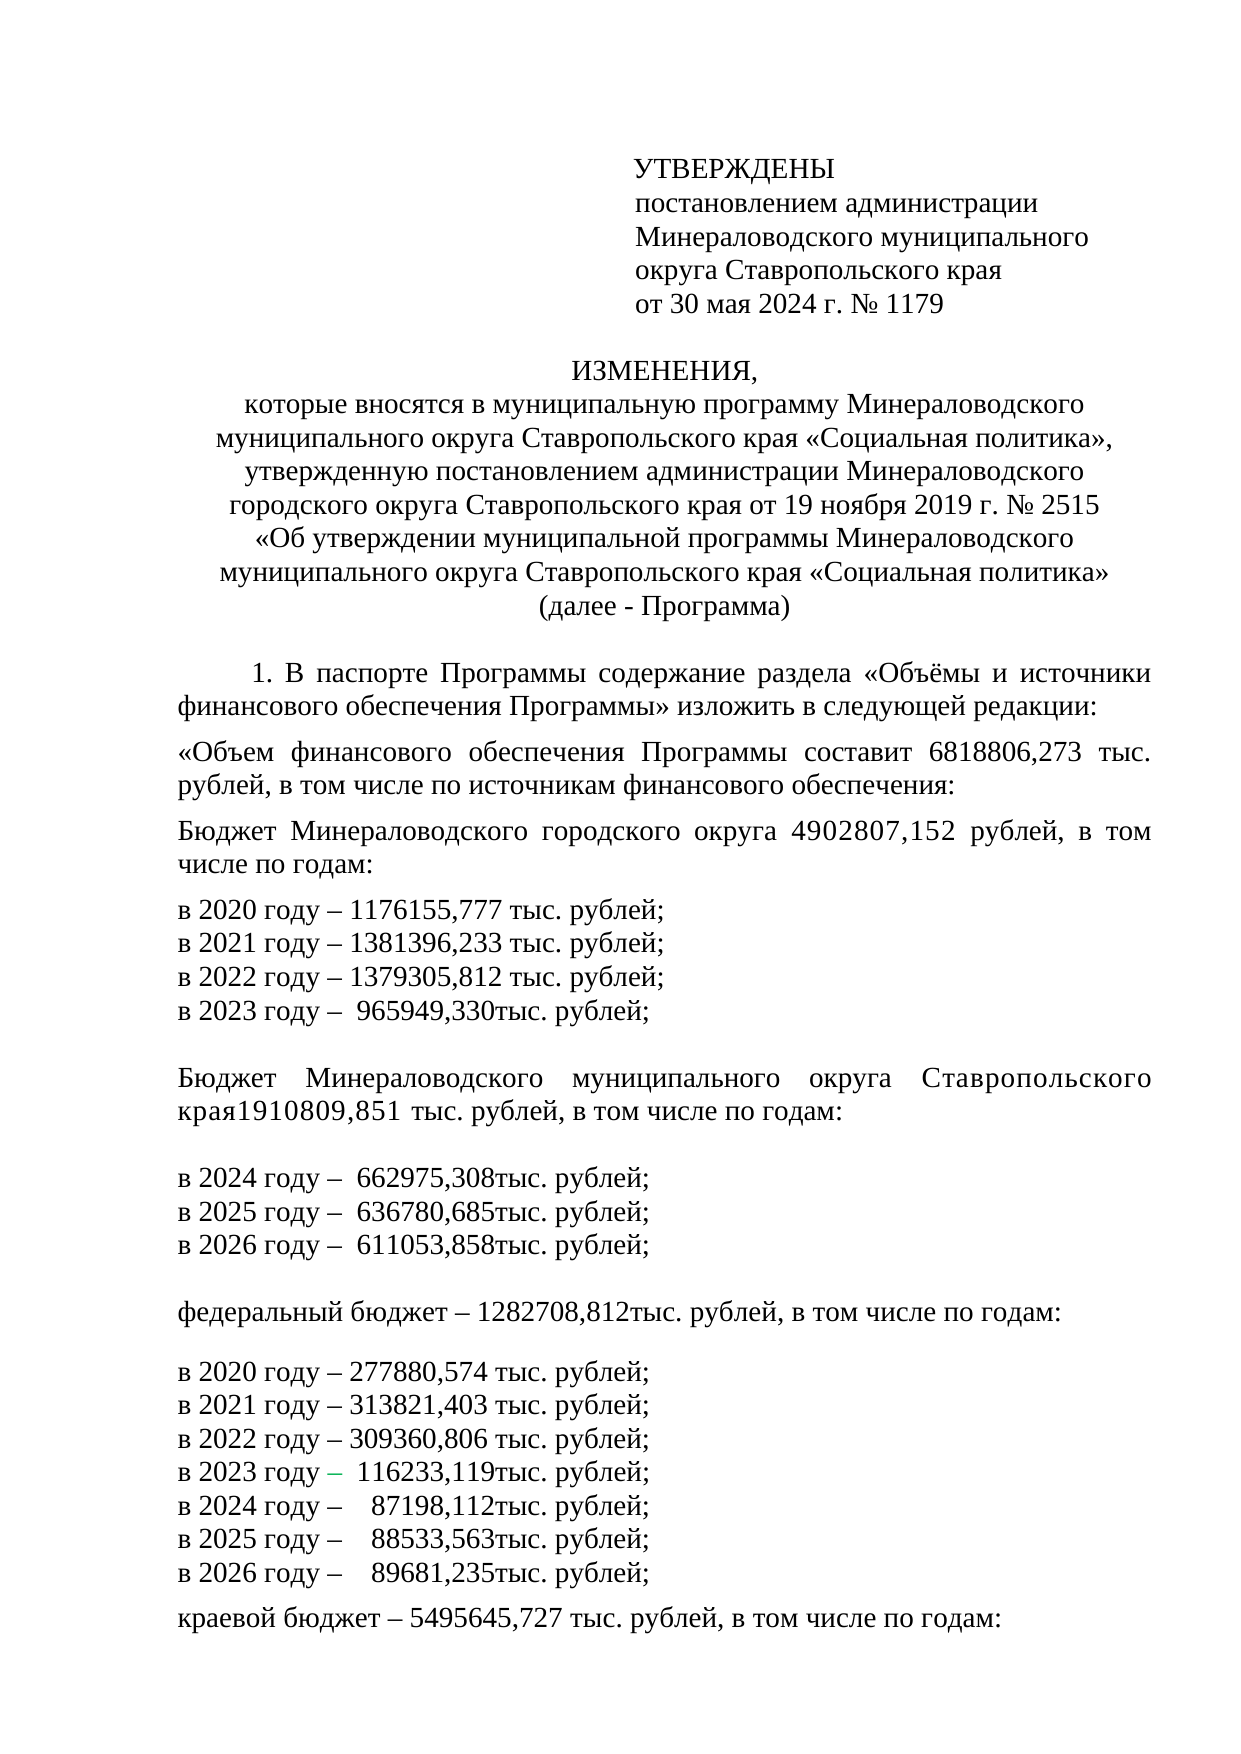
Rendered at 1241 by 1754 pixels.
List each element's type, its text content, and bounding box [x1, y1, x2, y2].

text Минераловодского муниципального округа Ставропольского края [635, 219, 1152, 286]
text в 2020 году – 1176155,777 тыс. рублей; [177, 892, 1152, 926]
text в 2021 году – 1381396,233 тыс. рублей; [177, 926, 1152, 959]
text в 2025 году – 88533,563тыс. рублей; [177, 1522, 1152, 1555]
text в 2021 году – 313821,403 тыс. рублей; [177, 1387, 1152, 1421]
text в 2020 году – 277880,574 тыс. рублей; [177, 1354, 1152, 1387]
list Бюджет Минераловодского городского округа 4902807,152 рублей, в том числе по годам: [177, 813, 1152, 880]
text в 2023 году – 116233,119тыс. рублей; [177, 1454, 1152, 1488]
list краевой бюджет – 5495645,727 тыс. рублей, в том числе по годам: [177, 1601, 1152, 1634]
text в 2026 году – 89681,235тыс. рублей; [177, 1555, 1152, 1589]
text «Об утверждении муниципальной программы Минераловодского муниципального округа Ставропольского края «Социальная политика» [177, 521, 1152, 588]
text в 2025 году – 636780,685тыс. рублей; [177, 1194, 1152, 1227]
text которые вносятся в муниципальную программу Минераловодского муниципального округа Ставропольского края «Социальная политика», утвержденную постановлением администрации Минераловодского городского округа Ставропольского края от 19 ноября 2019 г. № 2515 [177, 386, 1152, 521]
text в 2026 году – 611053,858тыс. рублей; [177, 1227, 1152, 1261]
text от 30 мая 2024 г. № 1179 [635, 286, 1152, 319]
text УТВЕРЖДЕНЫ [177, 152, 1152, 185]
text (далее - Программа) [177, 588, 1152, 621]
text в 2022 году – 309360,806 тыс. рублей; [177, 1421, 1152, 1454]
text в 2023 году – 965949,330тыс. рублей; [177, 993, 1152, 1026]
text «Объем финансового обеспечения Программы составит 6818806,273 тыс. рублей, в том числе по источникам финансового обеспечения: [177, 734, 1152, 801]
text федеральный бюджет – 1282708,812тыс. рублей, в том числе по годам: [177, 1294, 1152, 1328]
list Бюджет Минераловодского муниципального округа Ставропольского края1910809,851 тыс. рублей, в том числе по годам: [177, 1060, 1152, 1127]
text в 2024 году – 662975,308тыс. рублей; [177, 1160, 1152, 1194]
text в 2024 году – 87198,112тыс. рублей; [177, 1488, 1152, 1522]
list 1. В паспорте Программы содержание раздела «Объёмы и источники финансового обеспечения Программы» изложить в следующей редакции: [177, 655, 1152, 722]
text ИЗМЕНЕНИЯ, [177, 353, 1152, 386]
text в 2022 году – 1379305,812 тыс. рублей; [177, 959, 1152, 993]
text постановлением администрации [635, 185, 1152, 219]
